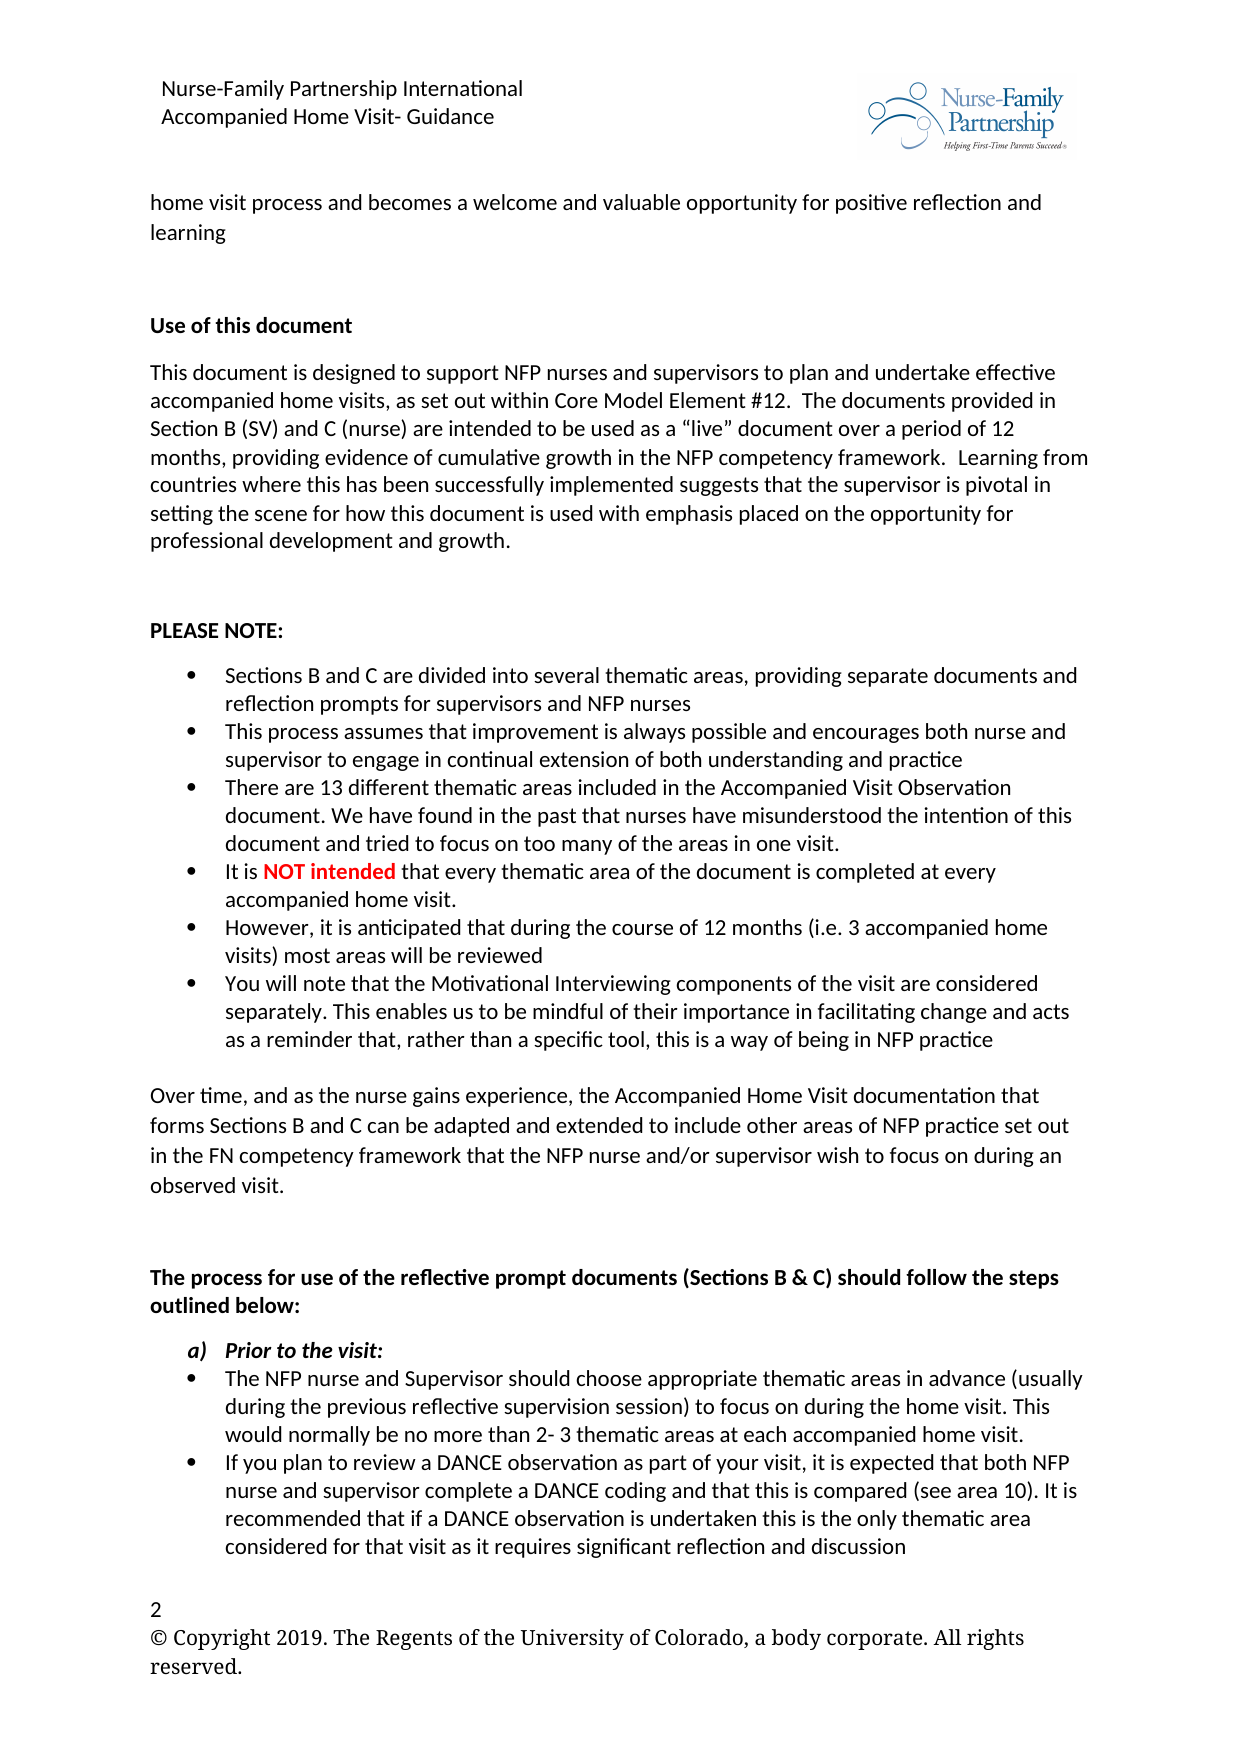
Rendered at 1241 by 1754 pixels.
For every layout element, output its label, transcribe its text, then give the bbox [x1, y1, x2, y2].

text PLEASE NOTE: [150, 616, 1090, 644]
list It is NOT intended that every thematic area of the document is completed at every accompanied home visit. [187, 857, 1090, 913]
list You will note that the Motivational Interviewing components of the visit are considered separately. This enables us to be mindful of their importance in facilitating change and acts as a reminder that, rather than a specific tool, this is a way of being in NFP practice [187, 969, 1090, 1053]
list There are 13 different thematic areas included in the Accompanied Visit Observation document. We have found in the past that nurses have misunderstood the intention of this document and tried to focus on too many of the areas in one visit. [187, 773, 1090, 857]
text The process for use of the reflective prompt documents (Sections B & C) should follow the steps outlined below: [150, 1263, 1090, 1319]
list This process assumes that improvement is always possible and encourages both nurse and supervisor to engage in continual extension of both understanding and practice [187, 717, 1090, 773]
list The NFP nurse and Supervisor should choose appropriate thematic areas in advance (usually during the previous reflective supervision session) to focus on during the home visit. This would normally be no more than 2- 3 thematic areas at each accompanied home visit. [187, 1364, 1090, 1448]
text Over time, and as the nurse gains experience, the Accompanied Home Visit documentation that forms Sections B and C can be adapted and extended to include other areas of NFP practice set out in the FN competency framework that the NFP nurse and/or supervisor wish to focus on during an observed visit. [150, 1081, 1090, 1200]
text This document is designed to support NFP nurses and supervisors to plan and undertake effective accompanied home visits, as set out within Core Model Element #12. The documents provided in Section B (SV) and C (nurse) are intended to be used as a “live” document over a period of 12 months, providing evidence of cumulative growth in the NFP competency framework. Learning from countries where this has been successfully implemented suggests that the supervisor is pivotal in setting the scene for how this document is used with emphasis placed on the opportunity for professional development and growth. [150, 358, 1090, 555]
list Prior to the visit: [187, 1336, 1090, 1364]
list Sections B and C are divided into several thematic areas, providing separate documents and reflection prompts for supervisors and NFP nurses [187, 661, 1090, 717]
text Use of this document [150, 312, 1090, 340]
list If you plan to review a DANCE observation as part of your visit, it is expected that both NFP nurse and supervisor complete a DANCE coding and that this is compared (see area 10). It is recommended that if a DANCE observation is undertaken this is the only thematic area considered for that visit as it requires significant reflection and discussion [187, 1448, 1090, 1560]
picture [857, 73, 1078, 160]
list However, it is anticipated that during the course of 12 months (i.e. 3 accompanied home visits) most areas will be reviewed [187, 913, 1090, 969]
